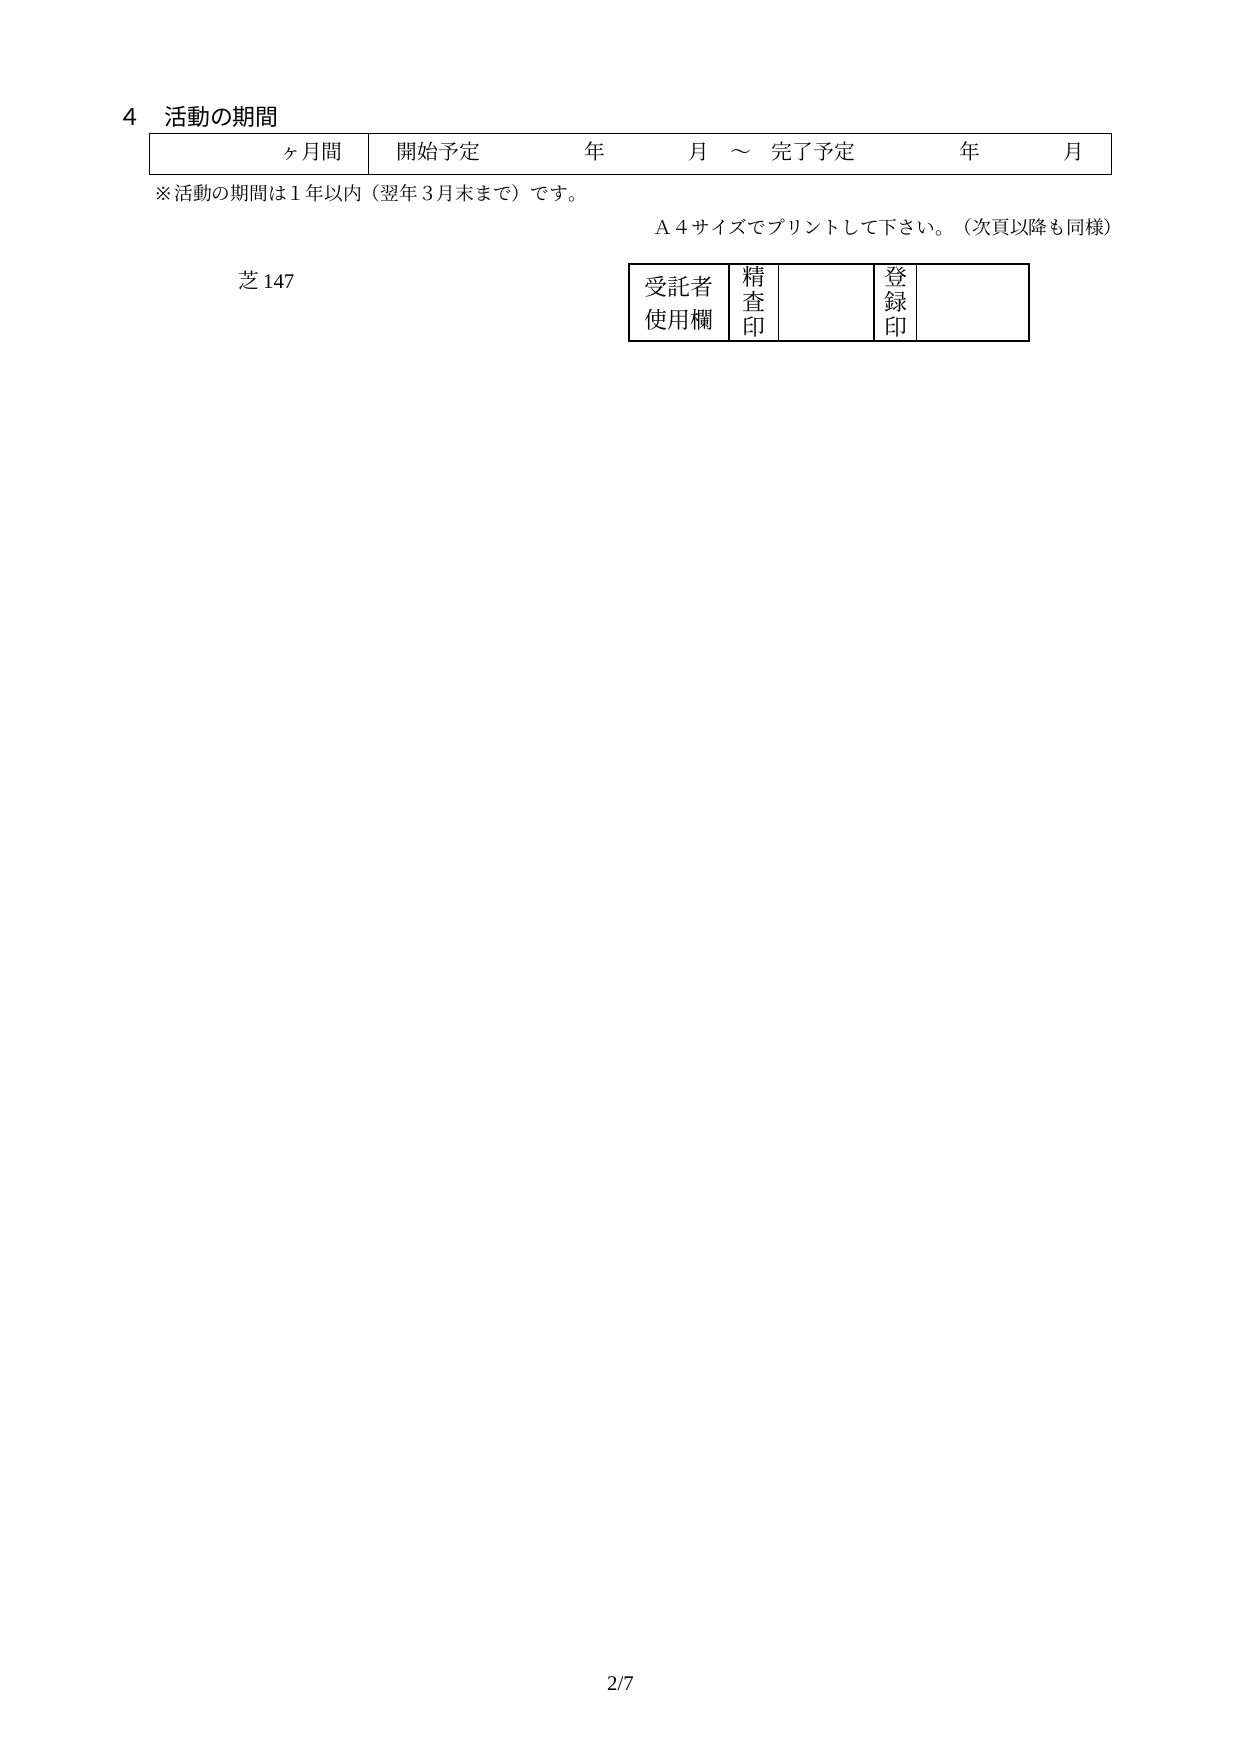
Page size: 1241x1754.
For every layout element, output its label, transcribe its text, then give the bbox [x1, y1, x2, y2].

text Ａ４サイズでプリントして下さい。（次頁以降も同様） [118, 209, 1122, 243]
table_header 開始予定 年 月 ～ 完了予定 年 月 [369, 134, 1111, 174]
text ４ 活動の期間 [118, 98, 1122, 133]
list 活動の期間は１年以内（翌年３月末まで）です。 [155, 175, 1122, 209]
table_header 受託者使用欄 [630, 265, 728, 340]
table_header [917, 265, 1028, 340]
table_header 登録印 [875, 265, 916, 340]
table_header ヶ月間 [150, 134, 368, 174]
table_header 精査印 [730, 265, 778, 340]
text ５ 助成金活動の計画 （活動計画について、次の項目ごとに簡潔・具体的に書いてください。 [118, 243, 1122, 277]
table_header [779, 265, 873, 340]
